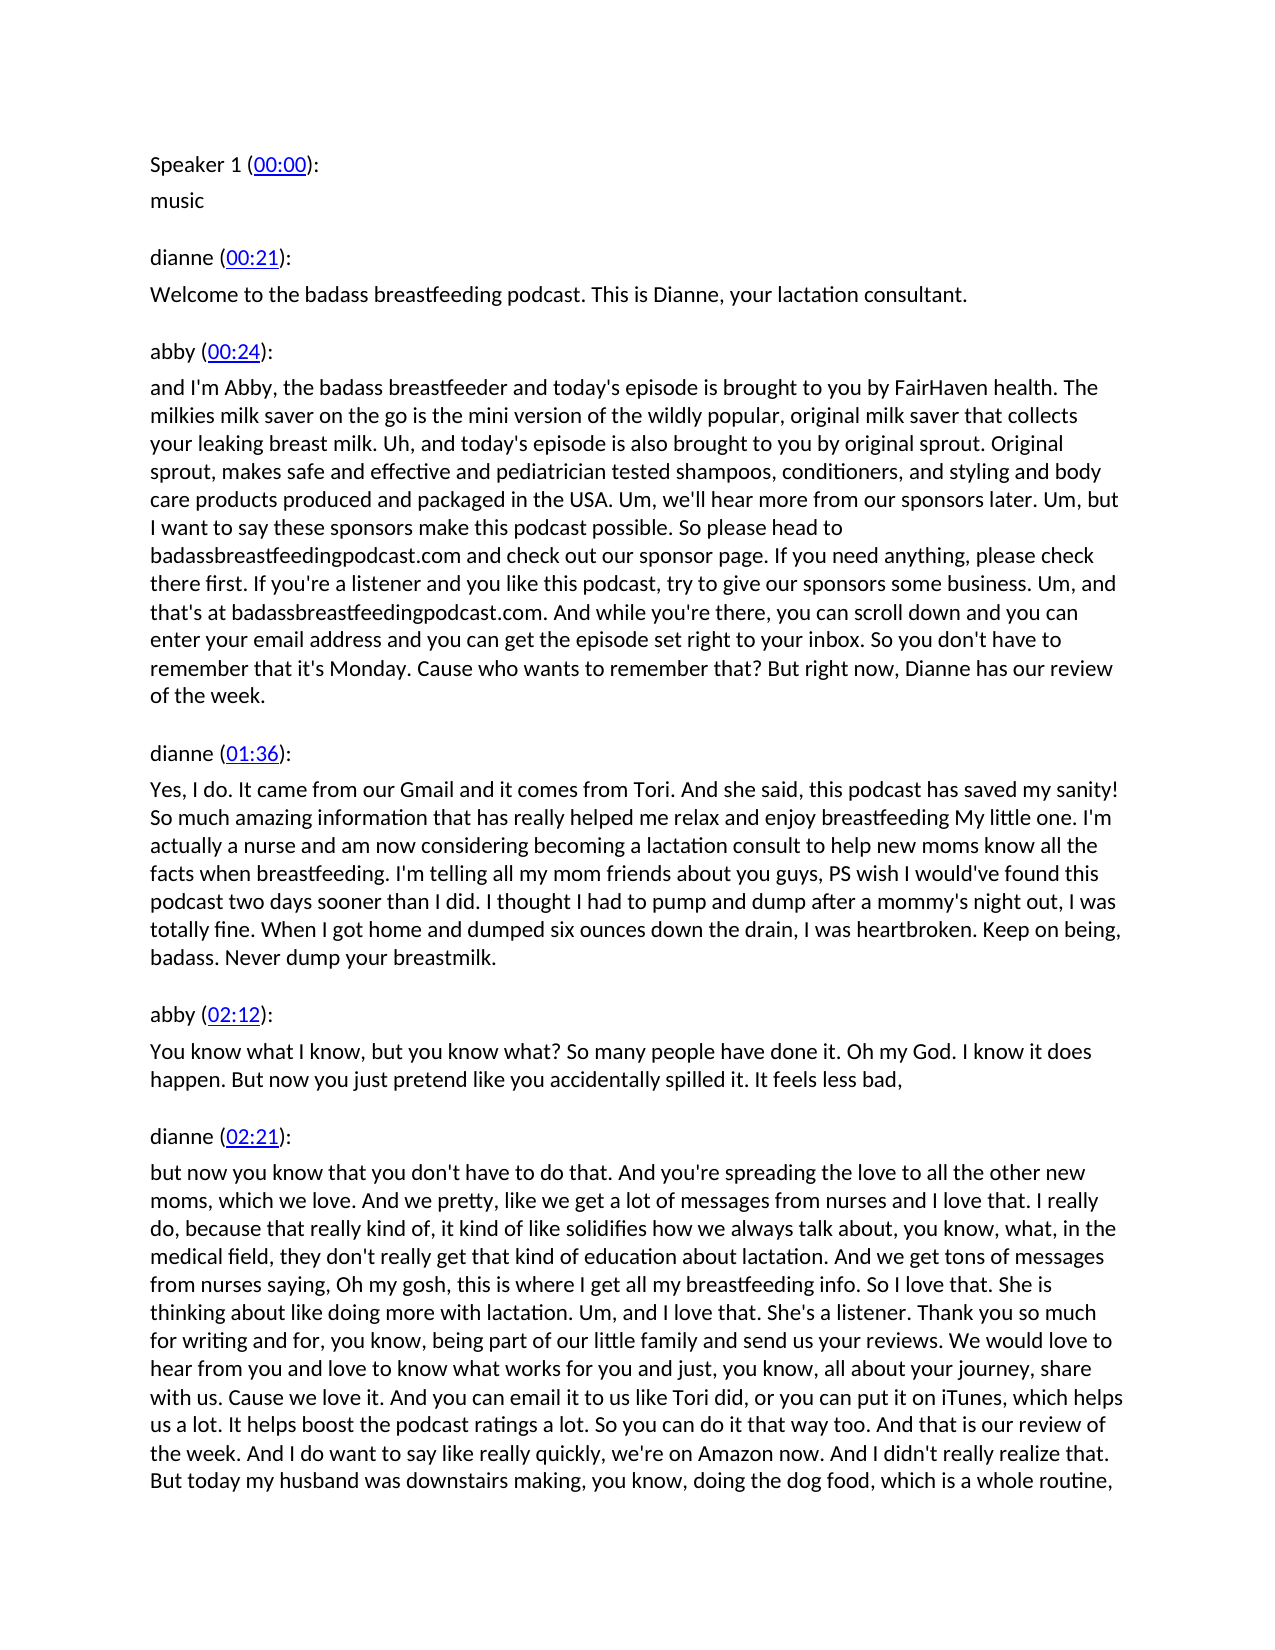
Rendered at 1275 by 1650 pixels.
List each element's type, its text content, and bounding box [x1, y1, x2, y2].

text Speaker 1 (00:00): [150, 150, 1125, 178]
text dianne (01:36): [150, 739, 1125, 767]
text music [150, 186, 1125, 214]
text dianne (02:21): [150, 1122, 1125, 1150]
text and I'm Abby, the badass breastfeeder and today's episode is brought to you by FairHaven health. The milkies milk saver on the go is the mini version of the wildly popular, original milk saver that collects your leaking breast milk. Uh, and today's episode is also brought to you by original sprout. Original sprout, makes safe and effective and pediatrician tested shampoos, conditioners, and styling and body care products produced and packaged in the USA. Um, we'll hear more from our sponsors later. Um, but I want to say these sponsors make this podcast possible. So please head to badassbreastfeedingpodcast.com and check out our sponsor page. If you need anything, please check there first. If you're a listener and you like this podcast, try to give our sponsors some business. Um, and that's at badassbreastfeedingpodcast.com. And while you're there, you can scroll down and you can enter your email address and you can get the episode set right to your inbox. So you don't have to remember that it's Monday. Cause who wants to remember that? But right now, Dianne has our review of the week. [150, 373, 1125, 710]
text Yes, I do. It came from our Gmail and it comes from Tori. And she said, this podcast has saved my sanity! So much amazing information that has really helped me relax and enjoy breastfeeding My little one. I'm actually a nurse and am now considering becoming a lactation consult to help new moms know all the facts when breastfeeding. I'm telling all my mom friends about you guys, PS wish I would've found this podcast two days sooner than I did. I thought I had to pump and dump after a mommy's night out, I was totally fine. When I got home and dumped six ounces down the drain, I was heartbroken. Keep on being, badass. Never dump your breastmilk. [150, 775, 1125, 971]
text abby (00:24): [150, 337, 1125, 365]
text Welcome to the badass breastfeeding podcast. This is Dianne, your lactation consultant. [150, 280, 1125, 308]
text abby (02:12): [150, 1001, 1125, 1028]
text You know what I know, but you know what? So many people have done it. Oh my God. I know it does happen. But now you just pretend like you accidentally spilled it. It feels less bad, [150, 1037, 1125, 1093]
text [150, 1158, 1125, 1495]
text dianne (00:21): [150, 243, 1125, 272]
